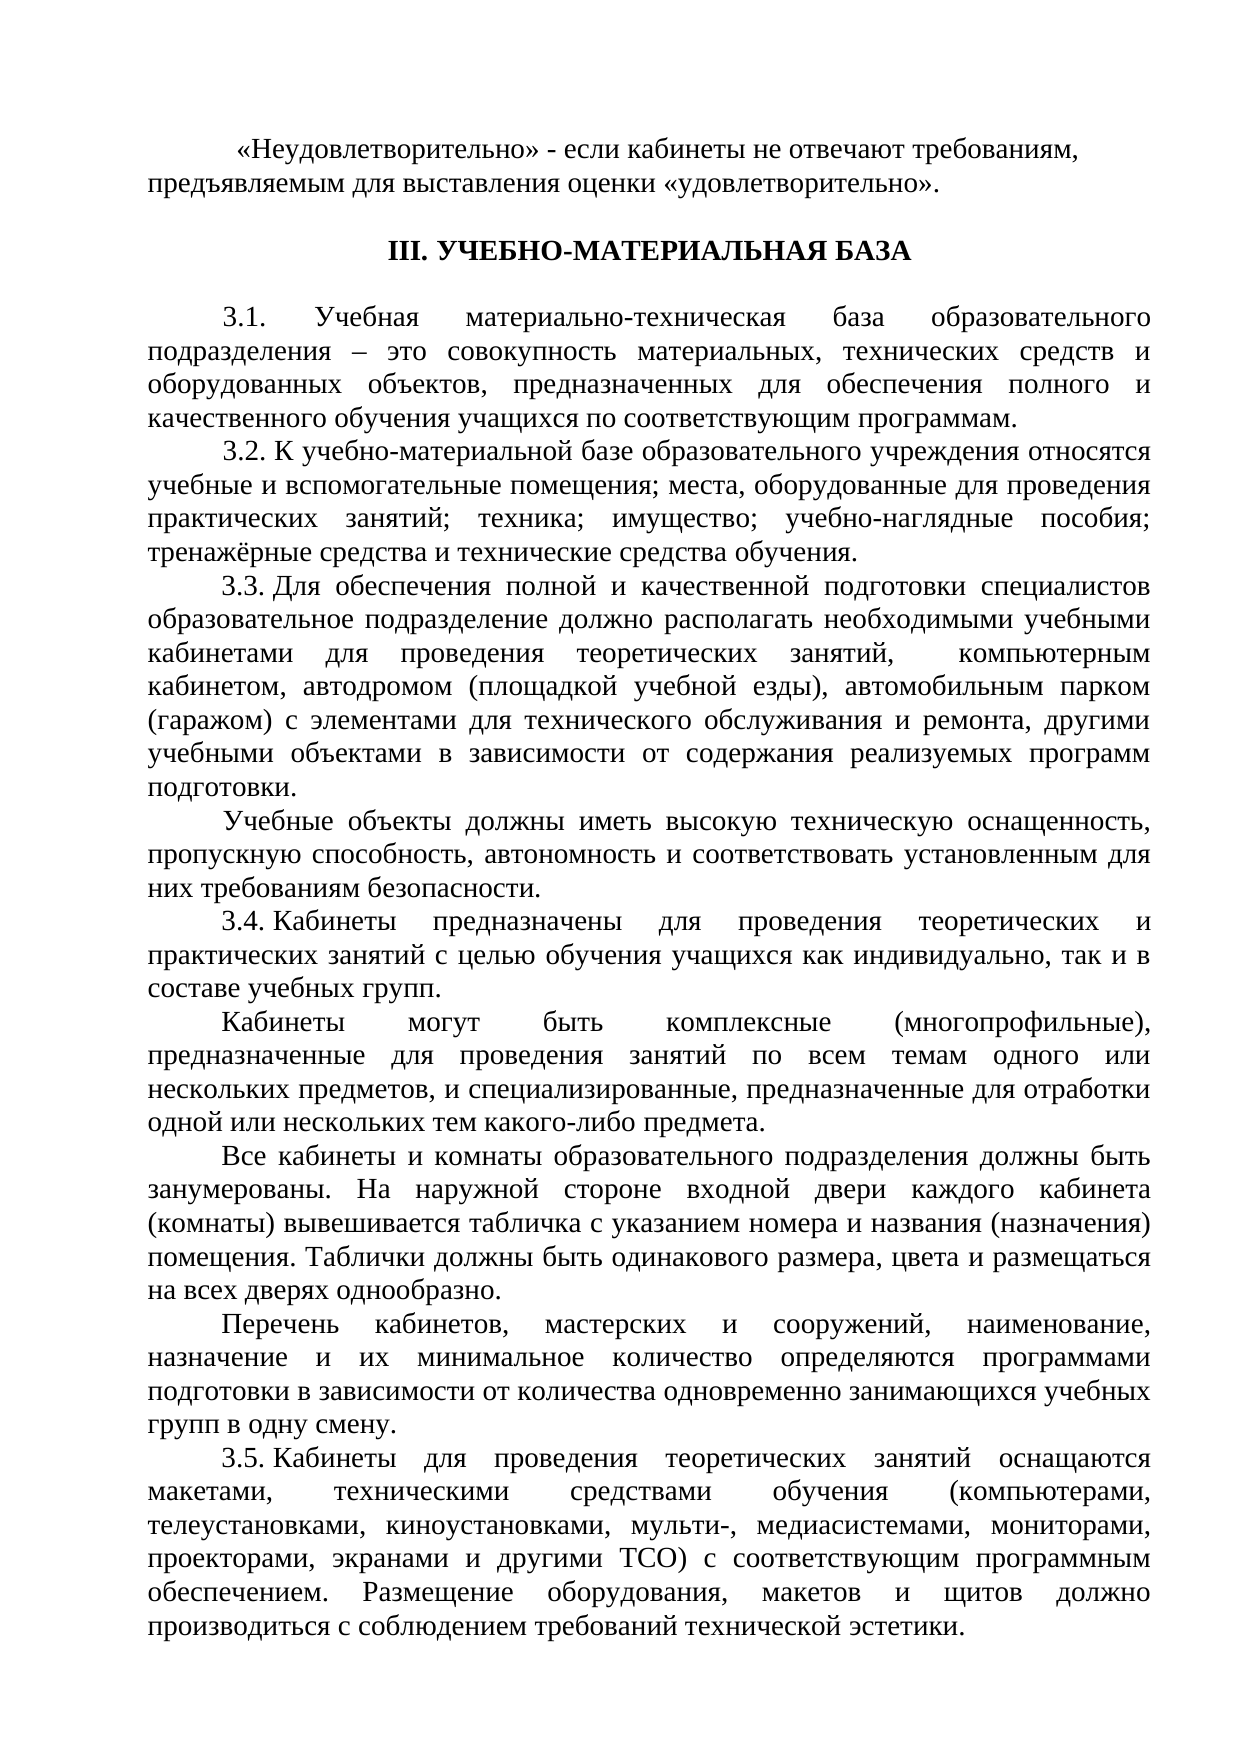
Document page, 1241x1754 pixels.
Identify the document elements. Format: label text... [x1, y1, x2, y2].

text Перечень кабинетов, мастерских и сооружений, наименование, назначение и их минимальное количество определяются программами подготовки в зависимости от количества одновременно занимающихся учебных групп в одну смену. [147, 1306, 1152, 1440]
text «Неудовлетворительно» - если кабинеты не отвечают требованиям, предъявляемым для выставления оценки «удовлетворительно». [147, 132, 1209, 199]
list Для обеспечения полной и качественной подготовки специалистов образовательное подразделение должно располагать необходимыми учебными кабинетами для проведения теоретических занятий, компьютерным кабинетом, автодромом (площадкой учебной езды), автомобильным парком (гаражом) с элементами для технического обслуживания и ремонта, другими учебными объектами в зависимости от содержания реализуемых программ подготовки. [147, 568, 1151, 802]
text Учебные объекты должны иметь высокую техническую оснащенность, пропускную способность, автономность и соответствовать установленным для них требованиям безопасности. [147, 803, 1152, 903]
text Кабинеты могут быть комплексные (многопрофильные), предназначенные для проведения занятий по всем темам одного или нескольких предметов, и специализированные, предназначенные для отработки одной или нескольких тем какого-либо предмета. [147, 1004, 1152, 1138]
subtitle УЧЕБНО-МАТЕРИАЛЬНАЯ БАЗА [387, 233, 1209, 266]
list Кабинеты для проведения теоретических занятий оснащаются макетами, техническими средствами обучения (компьютерами, телеустановками, киноустановками, мульти-, медиасистемами, мониторами, проекторами, экранами и другими ТСО) с соответствующим программным обеспечением. Размещение оборудования, макетов и щитов должно производиться с соблюдением требований технической эстетики. [147, 1440, 1152, 1641]
list Учебная материально-техническая база образовательного подразделения – это совокупность материальных, технических средств и оборудованных объектов, предназначенных для обеспечения полного и качественного обучения учащихся по соответствующим программам. [147, 299, 1152, 433]
text Все кабинеты и комнаты образовательного подразделения должны быть занумерованы. На наружной стороне входной двери каждого кабинета (комнаты) вывешивается табличка с указанием номера и названия (назначения) помещения. Таблички должны быть одинакового размера, цвета и размещаться на всех дверях однообразно. [147, 1138, 1152, 1306]
list К учебно-материальной базе образовательного учреждения относятся учебные и вспомогательные помещения; места, оборудованные для проведения практических занятий; техника; имущество; учебно-наглядные пособия; тренажёрные средства и технические средства обучения. [147, 433, 1152, 567]
list Кабинеты предназначены для проведения теоретических и практических занятий с целью обучения учащихся как индивидуально, так и в составе учебных групп. [147, 903, 1152, 1004]
